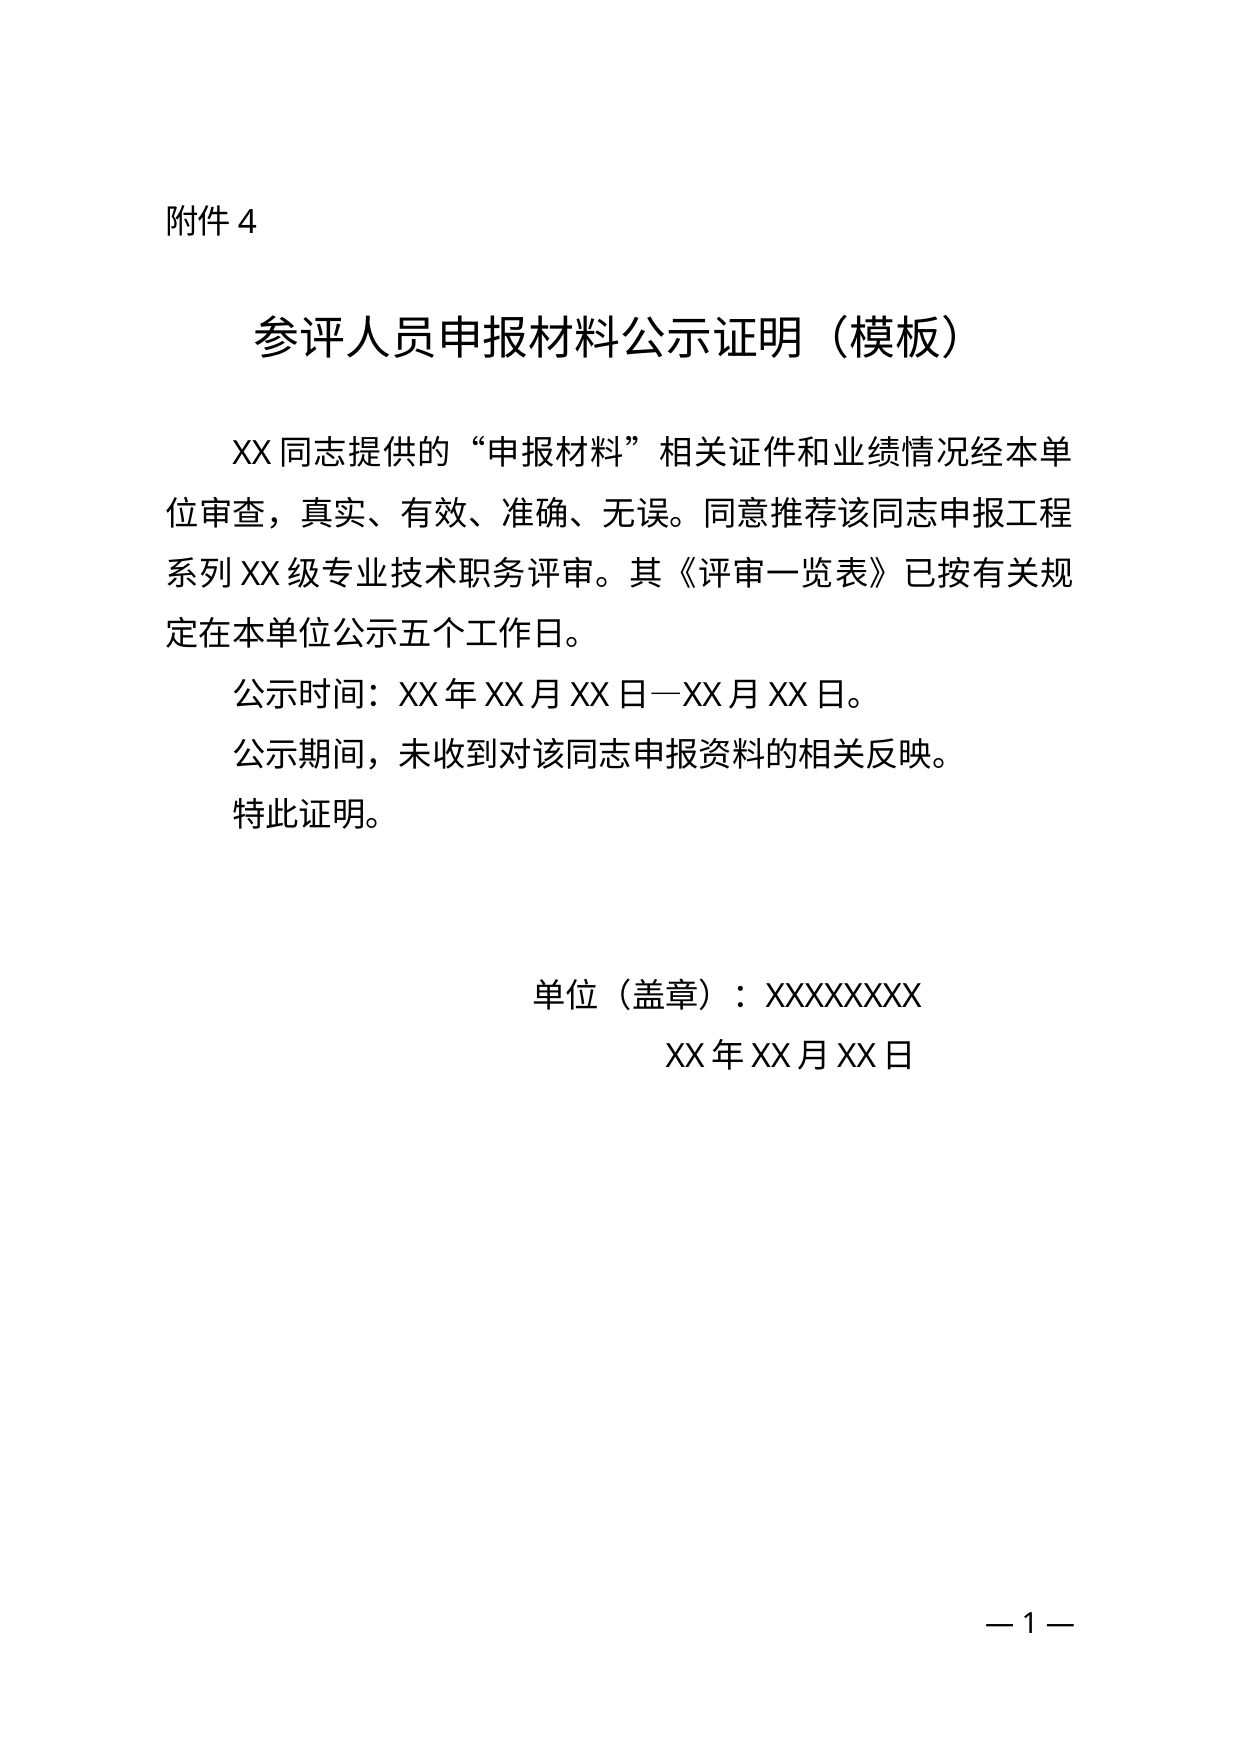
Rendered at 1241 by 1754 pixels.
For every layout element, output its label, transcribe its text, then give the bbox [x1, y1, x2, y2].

text 特此证明。 [165, 782, 1075, 842]
text 公示期间，未收到对该同志申报资料的相关反映。 [165, 722, 1075, 782]
text 附件4 [165, 189, 1075, 249]
text 单位（盖章）：XXXXXXXX [165, 963, 1075, 1023]
text 参评人员申报材料公示证明（模板） [165, 274, 1075, 395]
text XX年XX月XX日 [165, 1023, 1075, 1084]
text XX同志提供的“申报材料”相关证件和业绩情况经本单位审查，真实、有效、准确、无误。同意推荐该同志申报工程系列XX级专业技术职务评审。其《评审一览表》已按有关规定在本单位公示五个工作日。 [165, 420, 1075, 661]
text 公示时间：XX年XX月XX日—XX月XX日。 [165, 661, 1075, 722]
